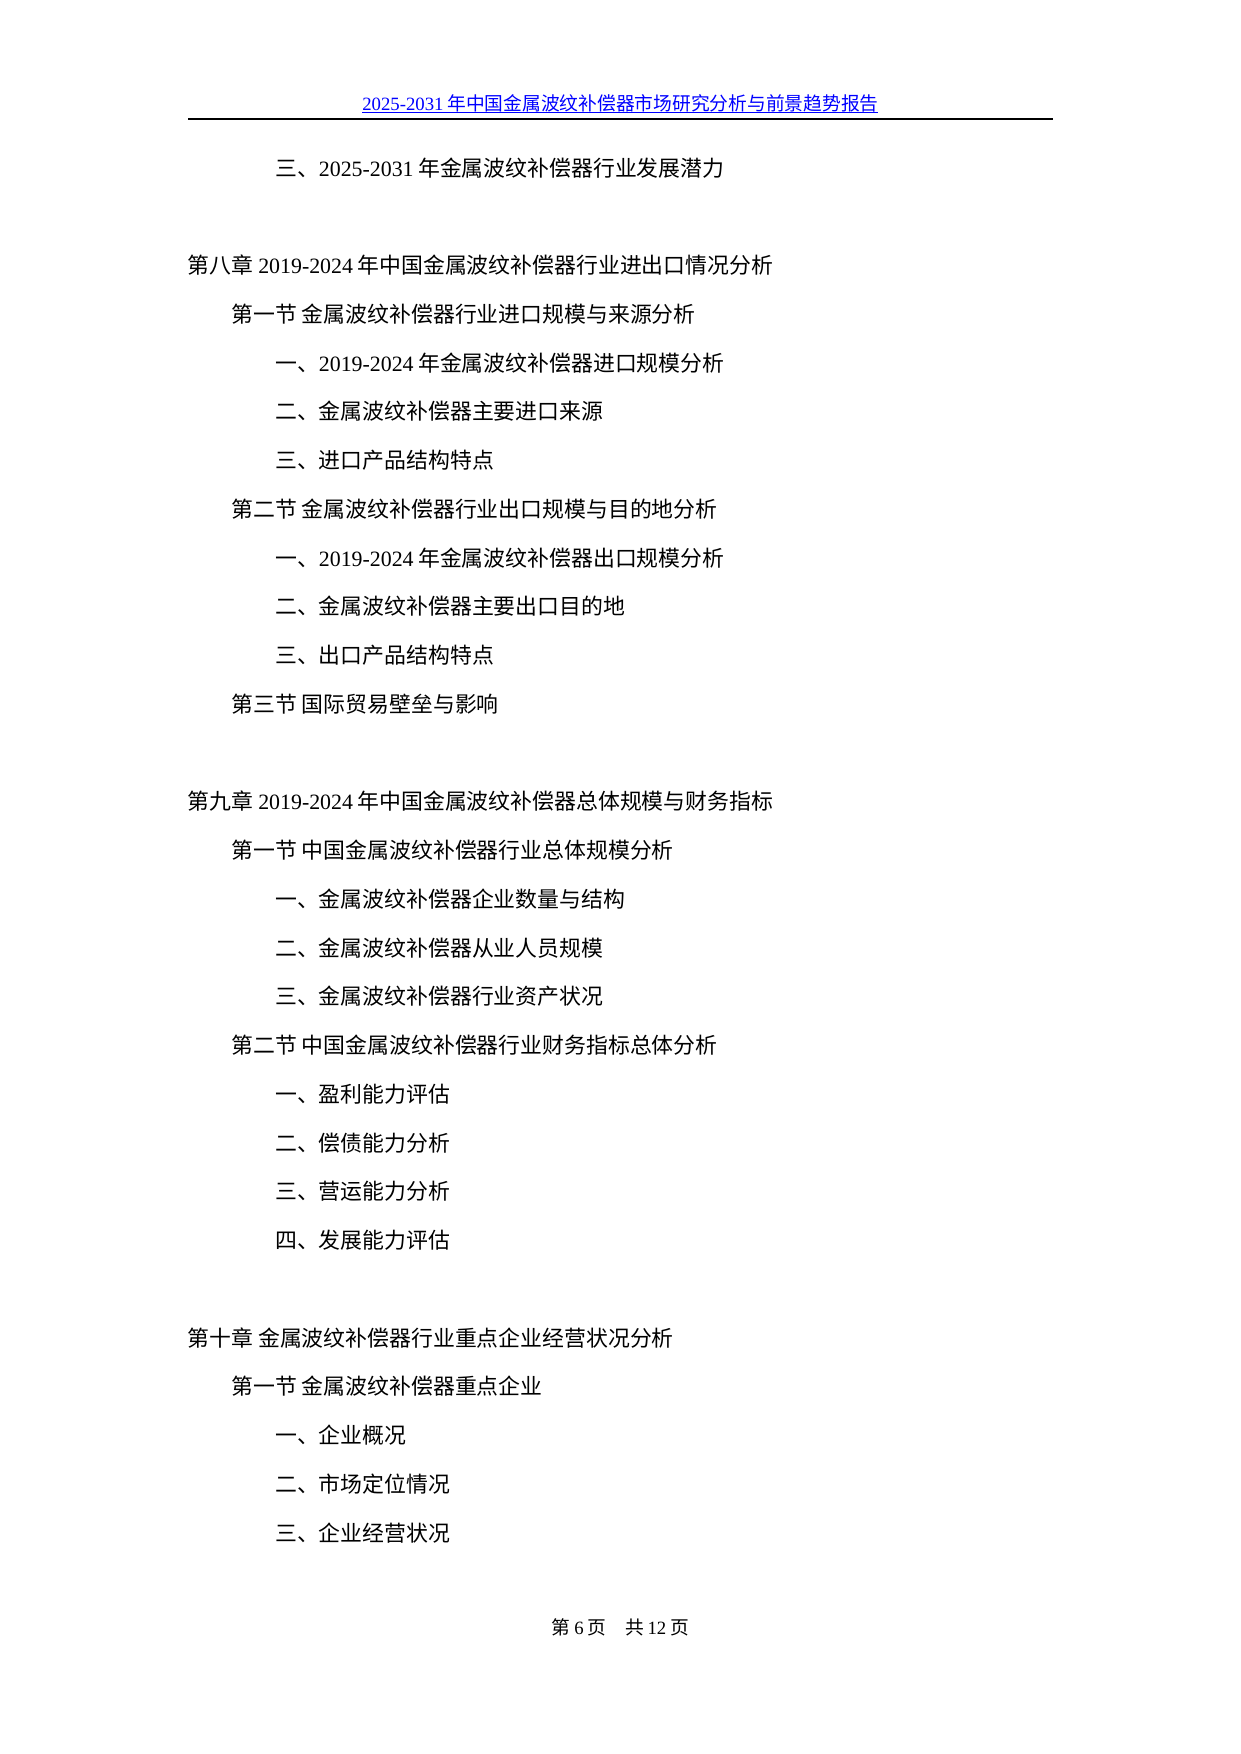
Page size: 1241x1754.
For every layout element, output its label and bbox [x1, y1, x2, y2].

text [187, 150, 1053, 1548]
